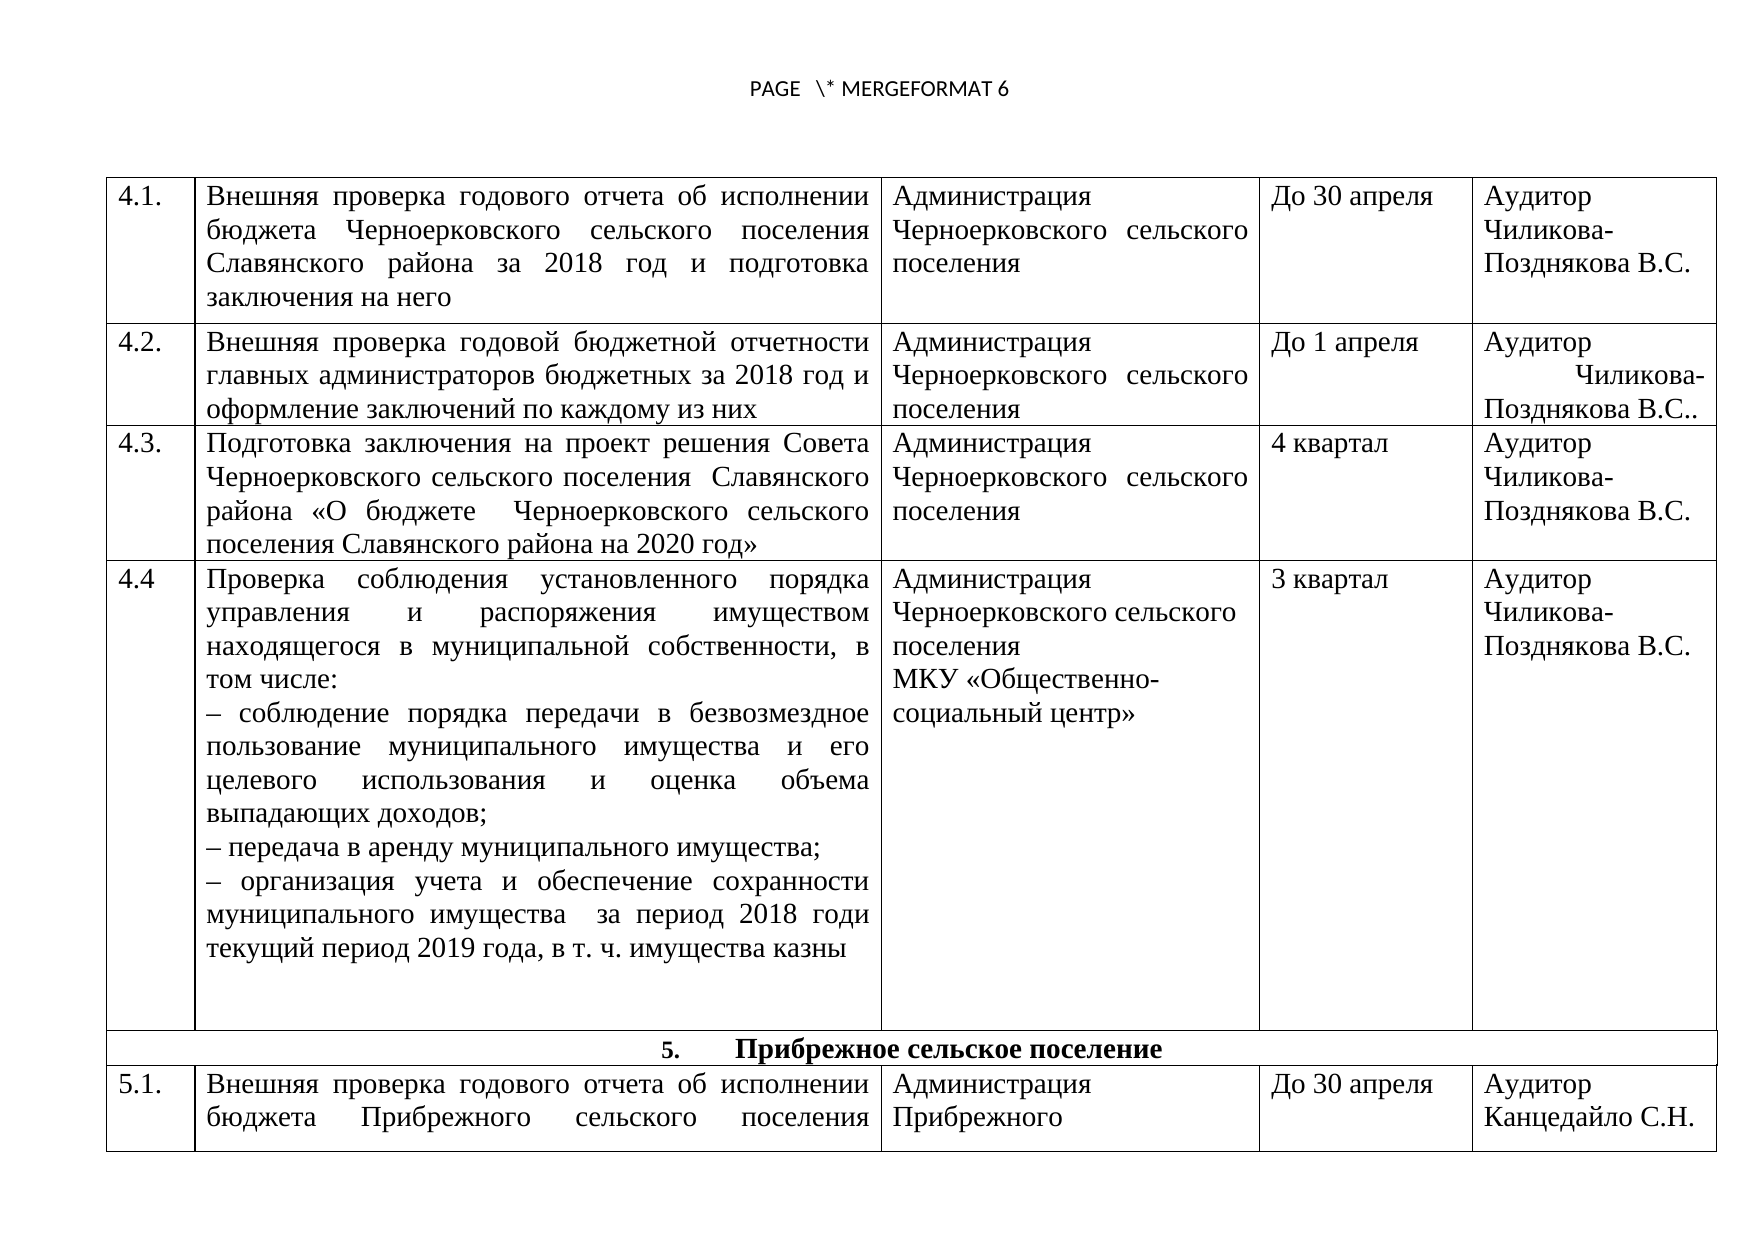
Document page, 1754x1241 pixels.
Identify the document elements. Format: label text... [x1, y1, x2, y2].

table_cell 3 квартал [1260, 561, 1472, 1030]
table_cell 4 квартал [1260, 426, 1472, 560]
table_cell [1473, 1066, 1716, 1151]
table_cell 4.4 [107, 561, 194, 1030]
table_cell 4.3. [107, 426, 194, 560]
table_cell Администрация Черноерковского сельского поселения МКУ «Общественно-социальный центр» [882, 561, 1259, 1030]
table_cell Проверка соблюдения установленного порядка управления и распоряжения имуществом находящегося в муниципальной собственности, в том числе: – соблюдение порядка передачи в безвозмездное пользование муниципального имущества и его целевого использования и оценка объема выпадающих доходов; – передача в аренду муниципального имущества; – организация учета и обеспечение сохранности муниципального имущества за период 2018 годи текущий период 2019 года, в т. ч. имущества казны [196, 561, 881, 1030]
table_cell Внешняя проверка годовой бюджетной отчетности главных администраторов бюджетных за 2018 год и оформление заключений по каждому из них [196, 324, 881, 424]
table_cell 4.2. [107, 324, 194, 424]
table_cell 4.1. [107, 178, 194, 323]
table_cell Аудитор Чиликова-Позднякова В.С. [1473, 178, 1716, 323]
table_cell Внешняя проверка годового отчета об исполнении бюджета Черноерковского сельского поселения Славянского района за 2018 год и подготовка заключения на него [196, 178, 881, 323]
table_cell Администрация Черноерковского сельского поселения [882, 324, 1259, 424]
table_cell До 30 апреля [1260, 178, 1472, 323]
table_cell Прибрежное сельское поселение [107, 1031, 1717, 1065]
table_cell До 30 апреля [1260, 1066, 1472, 1151]
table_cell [196, 1066, 881, 1151]
table_cell Аудитор Чиликова-Позднякова В.С. [1473, 426, 1716, 560]
table_cell Аудитор Чиликова-Позднякова В.С.. [1473, 324, 1716, 424]
table_cell 5.1. [107, 1066, 194, 1151]
table_cell Аудитор Чиликова-Позднякова В.С. [1473, 561, 1716, 1030]
table_cell Подготовка заключения на проект решения Совета Черноерковского сельского поселения Славянского района «О бюджете Черноерковского сельского поселения Славянского района на 2020 год» [196, 426, 881, 560]
table_cell Администрация Черноерковского сельского поселения [882, 178, 1259, 323]
table_cell Администрация Черноерковского сельского поселения [882, 426, 1259, 560]
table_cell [882, 1066, 1259, 1151]
table_cell До 1 апреля [1260, 324, 1472, 424]
